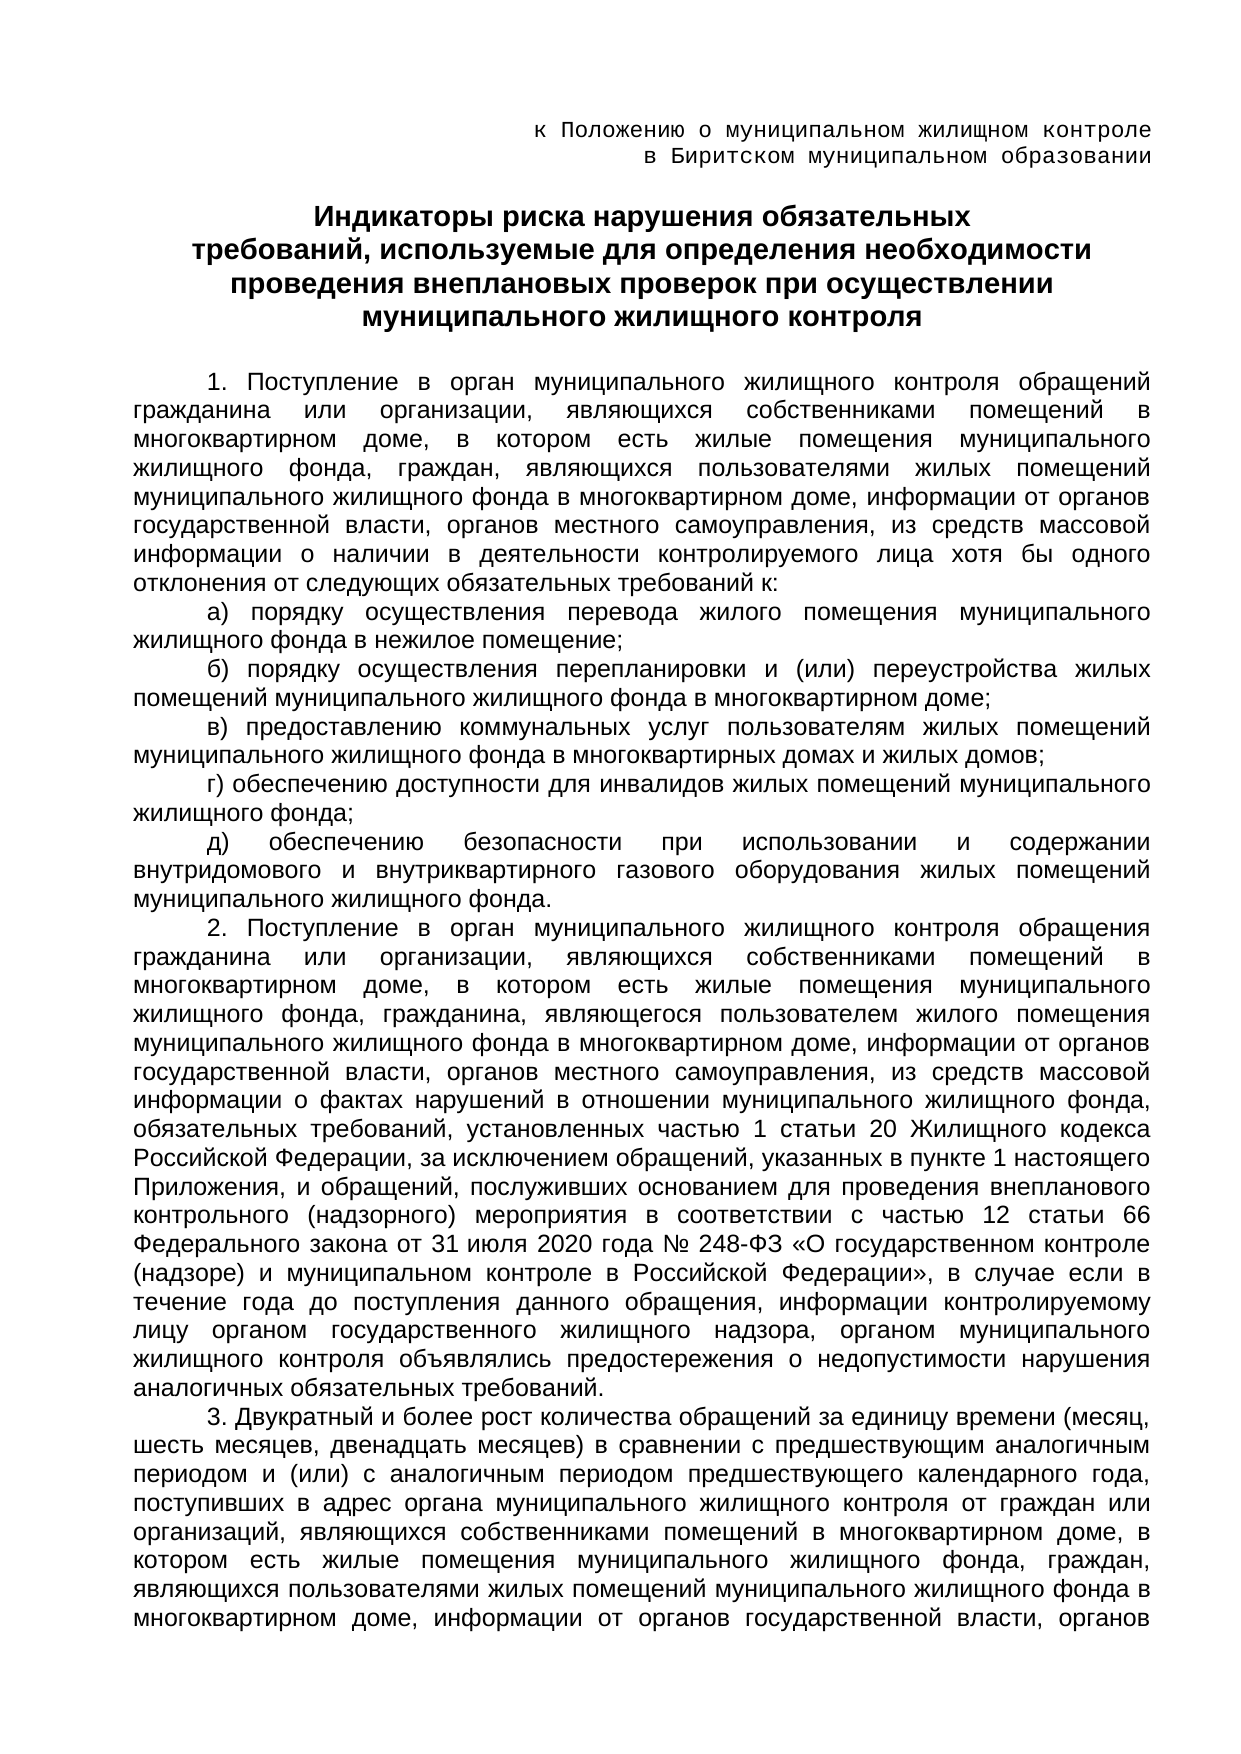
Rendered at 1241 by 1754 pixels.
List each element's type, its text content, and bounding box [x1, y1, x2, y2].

text к Положению о муниципальном жилищном контроле [133, 118, 1152, 144]
text 2. Поступление в орган муниципального жилищного контроля обращения гражданина или организации, являющихся собственниками помещений в многоквартирном доме, в котором есть жилые помещения муниципального жилищного фонда, гражданина, являющегося пользователем жилого помещения муниципального жилищного фонда в многоквартирном доме, информации от органов государственной власти, органов местного самоуправления, из средств массовой информации о фактах нарушений в отношении муниципального жилищного фонда, обязательных требований, установленных частью 1 статьи 20 Жилищного кодекса Российской Федерации, за исключением обращений, указанных в пункте 1 настоящего Приложения, и обращений, послуживших основанием для проведения внепланового контрольного (надзорного) мероприятия в соответствии с частью 12 статьи 66 Федерального закона от 31 июля 2020 года № 248-ФЗ «О государственном контроле (надзоре) и муниципальном контроле в Российской Федерации», в случае если в течение года до поступления данного обращения, информации контролируемому лицу органом государственного жилищного надзора, органом муниципального жилищного контроля объявлялись предостережения о недопустимости нарушения аналогичных обязательных требований. [133, 913, 1152, 1401]
text а) порядку осуществления перевода жилого помещения муниципального жилищного фонда в нежилое помещение; [133, 596, 1152, 654]
text 1. Поступление в орган муниципального жилищного контроля обращений гражданина или организации, являющихся собственниками помещений в многоквартирном доме, в котором есть жилые помещения муниципального жилищного фонда, граждан, являющихся пользователями жилых помещений муниципального жилищного фонда в многоквартирном доме, информации от органов государственной власти, органов местного самоуправления, из средств массовой информации о наличии в деятельности контролируемого лица хотя бы одного отклонения от следующих обязательных требований к: [133, 366, 1152, 596]
title требований, используемые для определения необходимости [133, 232, 1152, 266]
text в) предоставлению коммунальных услуг пользователям жилых помещений муниципального жилищного фонда в многоквартирных домах и жилых домов; [133, 711, 1152, 769]
title Индикаторы риска нарушения обязательных [133, 199, 1152, 232]
text г) обеспечению доступности для инвалидов жилых помещений муниципального жилищного фонда; [133, 769, 1152, 826]
text муниципального жилищного контроля [133, 299, 1152, 333]
text в Биритском муниципальном образовании [133, 144, 1152, 170]
text д) обеспечению безопасности при использовании и содержании внутридомового и внутриквартирного газового оборудования жилых помещений муниципального жилищного фонда. [133, 826, 1152, 913]
text б) порядку осуществления перепланировки и (или) переустройства жилых помещений муниципального жилищного фонда в многоквартирном доме; [133, 654, 1152, 711]
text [133, 1401, 1152, 1631]
title проведения внеплановых проверок при осуществлении [133, 266, 1152, 299]
